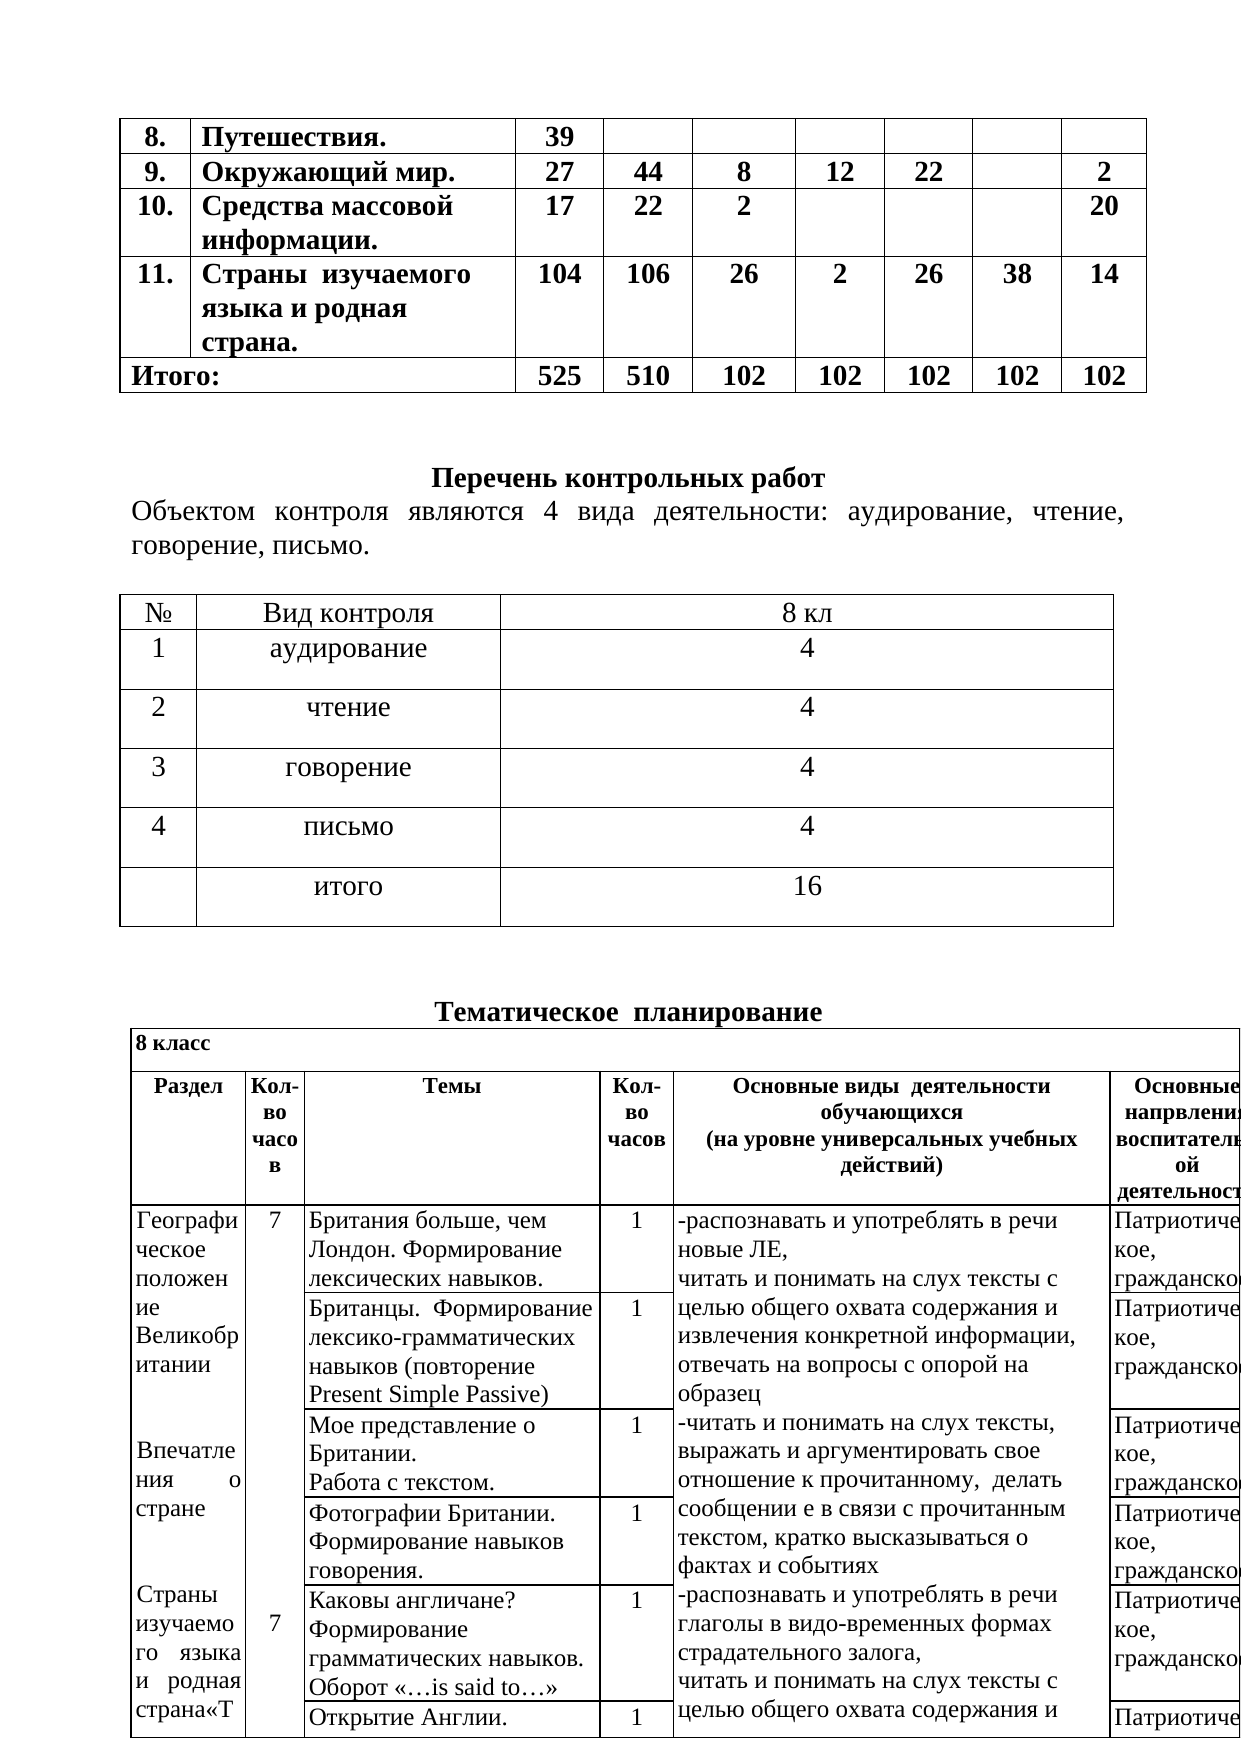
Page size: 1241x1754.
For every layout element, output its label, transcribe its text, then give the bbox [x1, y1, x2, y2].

table_cell 27 [516, 154, 603, 187]
table_cell 4 [121, 808, 196, 867]
table_cell письмо [197, 808, 500, 867]
table_cell 16 [501, 868, 1113, 926]
table_cell Страны изучаемого языка и родная страна. [191, 257, 515, 357]
table_cell говорение [197, 749, 500, 807]
table_cell Патриотическое, гражданское [1111, 1206, 1239, 1292]
table_cell 102 [885, 358, 972, 392]
table_cell Раздел [132, 1072, 245, 1204]
table_cell 22 [885, 154, 972, 187]
table_cell [121, 868, 196, 926]
table_cell 2 [693, 189, 795, 256]
table_cell 102 [1062, 358, 1146, 392]
table_cell Кол-во часов [246, 1072, 304, 1204]
table_cell Окружающий мир. [191, 154, 515, 187]
table_cell 8. [121, 119, 190, 153]
table_cell [796, 189, 884, 256]
table_cell 44 [604, 154, 692, 187]
table_cell 1 [601, 1206, 673, 1292]
table_cell 9. [121, 154, 190, 187]
table_cell 4 [501, 630, 1113, 688]
table_cell [973, 154, 1061, 187]
table_cell 1 [121, 630, 196, 688]
table_cell 14 [1062, 257, 1146, 357]
table_cell 4 [501, 749, 1113, 807]
table_cell 22 [604, 189, 692, 256]
table_cell 102 [693, 358, 795, 392]
table_cell 1 [601, 1586, 673, 1700]
table_cell аудирование [197, 630, 500, 688]
text Перечень контрольных работ [131, 460, 1125, 493]
table_cell 8 [693, 154, 795, 187]
table_header Вид контроля [197, 595, 500, 629]
table_cell 1 [601, 1702, 673, 1737]
table_cell [1062, 119, 1146, 153]
table_cell 39 [516, 119, 603, 153]
table_cell 11. [121, 257, 190, 357]
table_cell чтение [197, 690, 500, 748]
table_cell Кол-во часов [601, 1072, 673, 1204]
table_cell 26 [693, 257, 795, 357]
table_cell 12 [796, 154, 884, 187]
table_cell [973, 119, 1061, 153]
table_cell 1 [601, 1410, 673, 1496]
table_header № [121, 595, 196, 629]
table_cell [1111, 1586, 1239, 1700]
table_cell [973, 189, 1061, 256]
table_cell [885, 119, 972, 153]
table_cell Средства массовой информации. [191, 189, 515, 256]
table_cell 17 [516, 189, 603, 256]
table_cell 2 [121, 690, 196, 748]
table_cell 510 [604, 358, 692, 392]
table_cell [885, 189, 972, 256]
table_cell 2 [796, 257, 884, 357]
table_cell Географическое положение Великобритании Впечатления о стране Страны изучаемого языка и родная страна«Традиции моей страны» [132, 1206, 245, 1737]
table_cell 2 [1062, 154, 1146, 187]
table_cell Патриотическое, гражданское [1111, 1498, 1239, 1584]
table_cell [1111, 1702, 1239, 1737]
table_cell Основные напрвления воспитательной деятельности [1111, 1072, 1239, 1204]
table_header 8 кл [501, 595, 1113, 629]
table_cell Темы [305, 1072, 599, 1204]
table_cell 1 [601, 1293, 673, 1408]
table_cell 102 [796, 358, 884, 392]
table_cell 102 [973, 358, 1061, 392]
table_cell 4 [501, 690, 1113, 748]
text Тематическое планирование [131, 994, 1125, 1028]
table_cell 4 [501, 808, 1113, 867]
table_cell 7 7 13 [246, 1206, 304, 1737]
table_cell [604, 119, 692, 153]
table_cell 106 [604, 257, 692, 357]
table_header 8 класс [132, 1029, 1239, 1071]
table_cell Каковы англичане? Формирование грамматических навыков. Оборот «…is said to…» [305, 1586, 599, 1700]
table_cell Патриотическое, гражданское [1111, 1410, 1239, 1496]
text Объектом контроля являются 4 вида деятельности: аудирование, чтение, говорение, письмо. [131, 493, 1125, 561]
table_cell 1 [601, 1498, 673, 1584]
table_cell Британия больше, чем Лондон. Формирование лексических навыков. [305, 1206, 599, 1292]
table_cell 20 [1062, 189, 1146, 256]
table_cell 104 [516, 257, 603, 357]
table_cell 38 [973, 257, 1061, 357]
table_cell Путешествия. [191, 119, 515, 153]
table_cell -распознавать и употреблять в речи новые ЛЕ, читать и понимать на слух тексты с целью общего охвата содержания и извлечения конкретной информации, отвечать на вопросы с опорой на образец -читать и понимать на слух тексты, выражать и аргументировать свое отношение к прочитанному, делать сообщении е в связи с прочитанным текстом, кратко высказываться о фактах и событиях -распознавать и употреблять в речи глаголы в видо-временных формах страдательного залога, читать и понимать на слух тексты с целью общего охвата содержания и извлечения конкретной информации, отвечать на вопросы. -читать и понимать тексты, оценивая полученную информацию, выражая своё мнение и комментируя/объясняя факты, описанные в тексте -понимать на слух тексты с целью общего обхвата содержания и извлечения информации, отвечать на вопросы -читать тексты с выборочным пониманием содержания, оценивая полученную информацию, выражая свое отношение к прочитанному, используя эмоциональные и оценочные суждения -вести диалог-расспрос, запрашивая и сообщая фактическую информацию -делать сообщение в связи с прочитанным текстом, используя основные коммуникативные типы речи, выражая и аргументируя свое отношение к прочитанному -делать выписки из текста с целью дальнейшего их использования в устной речи -использовать изученный лексический и грамматический материал темы -представлять родную страну и культуру на английском языке, защищая проект по теме -использовать изученный лексический и грамматический материал темы -воспринимать информацию на слух. Применять ЛЕ и грамматические правила в процессе общения в письменной форме -читать вслух с соблюдением фонетических норм и про себя с выборочным извлечением информации -читать текст с полным пониманием. Применять ЛЕ и грамматические правила в процессе общения в устной форме -производить анализ допущенных ошибок -распознавать и употреблять в речи новые ЛЕ, понимать содержания текста на основе выборочного перевода и использования страноведческого комментария, передавать содержание прочитанного с опорой на текст -распознавать и употреблять в речи новые ЛЕ, высказываться о фактах, используя основные коммуникативные типы речи, эмоциональные и оценочные суждения -распознавать и употреблять в речи разделительные вопросы, читать и аудировать небольшие тексты, передавать их содержание на английском языке, выбирая главные факты -читать текст художественной литературы с пониманием основного содержания, выбирая главные факты из текста, устанавливая их логическую последовательность, аргументируя своё отношение к прочитанному понимать на слух тексты с полным пониманием содержания, отвечать на вопросы понимать содержание текста на основе выборочного перевода и использования страноведческого комментария, писать короткие поздравления, выражая пожелания -вести диалог этикетного характера, поздравляя, выражая пожелания, благодарность, вести диалог-обмен мнениями, выражая сомнение, высказывая одобрение/неодобрение [674, 1206, 1109, 1737]
table_cell итого [197, 868, 500, 926]
table_cell 525 [516, 358, 603, 392]
table_cell 10. [121, 189, 190, 256]
table_cell Мое представление о Британии. Работа с текстом. [305, 1410, 599, 1496]
table_cell Итого: [121, 358, 515, 392]
table_cell 3 [121, 749, 196, 807]
table_cell Основные виды деятельности обучающихся (на уровне универсальных учебных действий) [674, 1072, 1109, 1204]
table_cell Британцы. Формирование лексико-грамматических навыков (повторение Present Simple Passive) [305, 1293, 599, 1408]
table_cell [693, 119, 795, 153]
table_cell [796, 119, 884, 153]
table_cell Патриотическое, гражданское [1111, 1293, 1239, 1408]
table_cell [305, 1702, 599, 1737]
table_cell 26 [885, 257, 972, 357]
